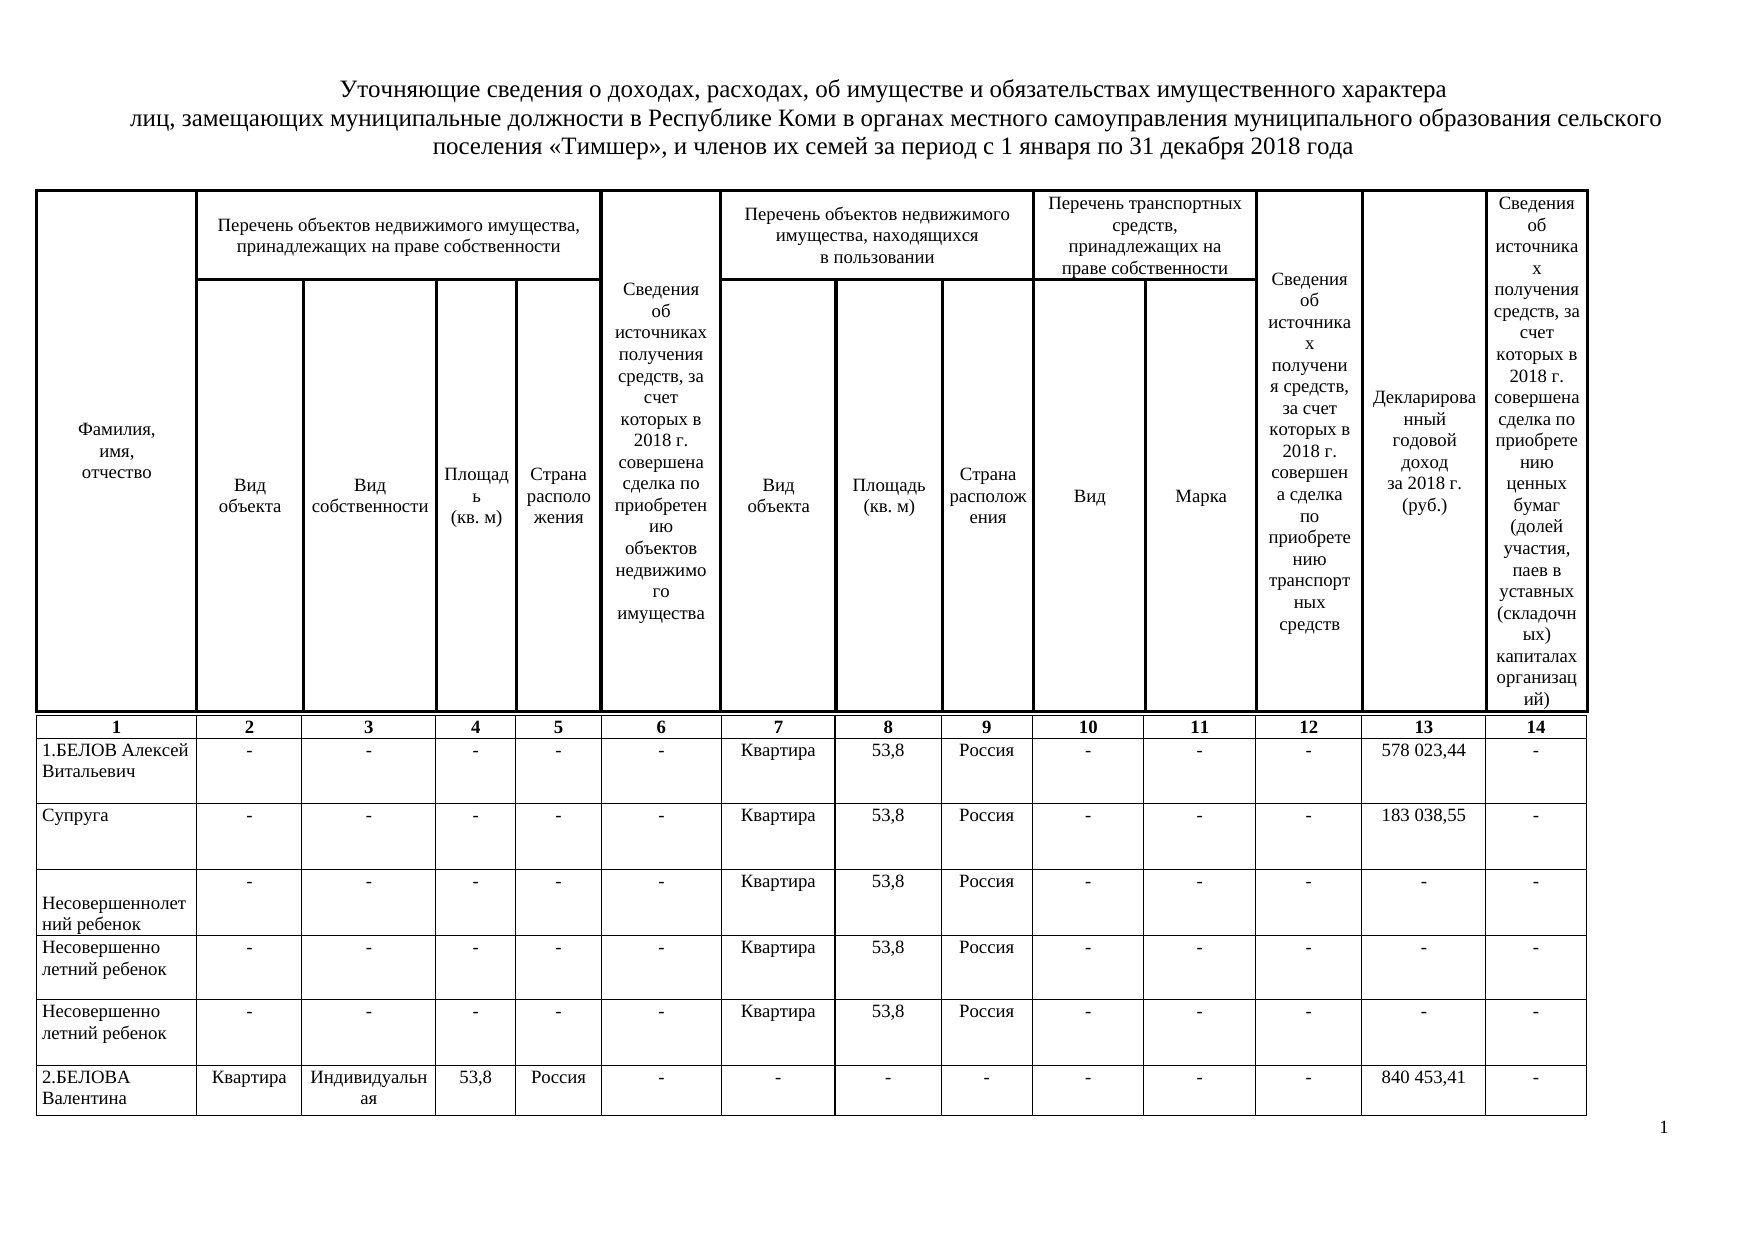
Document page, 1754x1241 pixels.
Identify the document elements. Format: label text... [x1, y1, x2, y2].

table_cell - [1362, 870, 1485, 935]
table_cell - [1256, 804, 1361, 869]
table_cell Квартира [722, 936, 834, 999]
table_cell Квартира [197, 1066, 301, 1115]
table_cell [37, 1066, 196, 1115]
table_header 5 [516, 716, 601, 738]
table_cell - [1362, 1000, 1485, 1065]
table_header 14 [1486, 716, 1586, 738]
table_cell - [302, 739, 435, 803]
table_cell Индивидуальная [302, 1066, 435, 1115]
table_cell Квартира [722, 870, 834, 935]
table_cell Вид собственности [305, 281, 435, 709]
table_cell - [302, 936, 435, 999]
table_cell - [602, 804, 721, 869]
table_cell 183 038,55 [1362, 804, 1485, 869]
table_header Сведения об источниках получения средств, за счет которых в 2018 г. совершена сделка по приобретению ценных бумаг (долей участия, паев в уставных (складочных) капиталах организаций) [1488, 192, 1586, 709]
table_cell - [1033, 936, 1143, 999]
table_cell - [1033, 1066, 1143, 1115]
table_cell - [197, 936, 301, 999]
table_header 4 [436, 716, 515, 738]
table_cell - [516, 739, 601, 803]
table_cell 53,8 [836, 1000, 941, 1065]
table_header Фамилия, имя, отчество [38, 192, 195, 709]
table_cell - [1033, 739, 1143, 803]
table_cell - [602, 1066, 721, 1115]
table_cell - [1256, 936, 1361, 999]
table_cell - [436, 804, 515, 869]
table_header 3 [302, 716, 435, 738]
table_cell Несовершенно летний ребенок [37, 1000, 196, 1065]
table_header Перечень объектов недвижимого имущества, принадлежащих на праве собственности [198, 192, 599, 278]
table_header Перечень транспортных средств, принадлежащих на праве собственности [1035, 192, 1255, 278]
table_cell - [302, 870, 435, 935]
table_cell - [1256, 739, 1361, 803]
table_cell - [197, 804, 301, 869]
table_cell Квартира [722, 804, 834, 869]
table_cell 53,8 [836, 739, 941, 803]
table_cell - [1362, 936, 1485, 999]
table_cell - [1256, 1000, 1361, 1065]
table_header 13 [1362, 716, 1485, 738]
table_cell 53,8 [836, 804, 941, 869]
table_cell - [602, 1000, 721, 1065]
table_cell Вид объекта [198, 281, 302, 709]
table_header 7 [722, 716, 834, 738]
table_cell Россия [942, 936, 1032, 999]
table_cell - [1144, 1066, 1255, 1115]
table_cell 1.БЕЛОВ Алексей Витальевич [37, 739, 196, 803]
table_cell 840 453,41 [1362, 1066, 1485, 1115]
table_cell - [436, 870, 515, 935]
table_cell 53,8 [836, 936, 941, 999]
table_header Перечень объектов недвижимого имущества, находящихся в пользовании [722, 192, 1032, 278]
table_cell - [302, 804, 435, 869]
table_cell 53,8 [836, 870, 941, 935]
text лиц, замещающих муниципальные должности в Республике Коми в органах местного самоуправления муниципального образования сельского поселения «Тимшер», и членов их семей за период с 1 января по 31 декабря 2018 года [118, 103, 1668, 160]
table_cell - [1256, 870, 1361, 935]
table_header 10 [1033, 716, 1143, 738]
table_cell Квартира [722, 739, 834, 803]
table_cell - [516, 936, 601, 999]
table_cell Россия [942, 870, 1032, 935]
table_cell - [836, 1066, 941, 1115]
table_cell - [1486, 739, 1586, 803]
table_cell 53,8 [436, 1066, 515, 1115]
table_cell - [1033, 1000, 1143, 1065]
table_cell - [302, 1000, 435, 1065]
table_cell - [1144, 739, 1255, 803]
table_cell Марка [1147, 281, 1255, 709]
table_cell Площадь (кв. м) [438, 281, 515, 709]
table_cell - [197, 739, 301, 803]
table_cell - [1486, 936, 1586, 999]
table_cell - [1144, 870, 1255, 935]
table_cell - [602, 870, 721, 935]
table_cell Несовершенно летний ребенок [37, 936, 196, 999]
table_cell - [516, 804, 601, 869]
table_header 8 [836, 716, 941, 738]
table_cell Площадь (кв. м) [838, 281, 941, 709]
table_cell Страна расположения [944, 281, 1032, 709]
table_cell - [516, 870, 601, 935]
table_cell - [1486, 1000, 1586, 1065]
table_header 1 [37, 716, 196, 738]
table_cell Вид объекта [722, 281, 834, 709]
table_cell Вид [1035, 281, 1144, 709]
table_cell - [602, 739, 721, 803]
table_cell 578 023,44 [1362, 739, 1485, 803]
table_cell - [1144, 936, 1255, 999]
table_cell Страна расположения [518, 281, 599, 709]
table_cell - [1144, 1000, 1255, 1065]
table_cell - [602, 936, 721, 999]
table_cell Несовершеннолетний ребенок [37, 870, 196, 935]
table_cell Россия [942, 1000, 1032, 1065]
table_cell - [436, 1000, 515, 1065]
table_cell - [1486, 1066, 1586, 1115]
table_cell - [1486, 870, 1586, 935]
table_cell Россия [942, 739, 1032, 803]
table_cell Россия [942, 804, 1032, 869]
table_cell - [197, 1000, 301, 1065]
table_cell - [516, 1000, 601, 1065]
table_cell - [436, 739, 515, 803]
table_cell Квартира [722, 1000, 834, 1065]
table_cell - [1033, 870, 1143, 935]
table_cell - [1256, 1066, 1361, 1115]
table_header 6 [602, 716, 721, 738]
table_header 9 [942, 716, 1032, 738]
table_cell - [1486, 804, 1586, 869]
table_cell - [1144, 804, 1255, 869]
table_cell - [436, 936, 515, 999]
table_cell - [1033, 804, 1143, 869]
table_cell - [197, 870, 301, 935]
table_cell Супруга [37, 804, 196, 869]
table_cell - [722, 1066, 834, 1115]
table_cell Россия [516, 1066, 601, 1115]
table_cell - [942, 1066, 1032, 1115]
text Уточняющие сведения о доходах, расходах, об имуществе и обязательствах имущественного характера [118, 74, 1668, 103]
table_header 2 [197, 716, 301, 738]
table_header Сведения об источниках получения средств, за счет которых в 2018 г. совершена сделка по приобретению объектов недвижимого имущества [603, 192, 719, 709]
table_header Декларированный годовой доход за 2018 г. (руб.) [1364, 192, 1485, 709]
table_header 12 [1256, 716, 1361, 738]
table_header 11 [1144, 716, 1255, 738]
table_header Сведения об источниках получения средств, за счет которых в 2018 г. совершена сделка по приобретению транспортных средств [1258, 192, 1361, 709]
